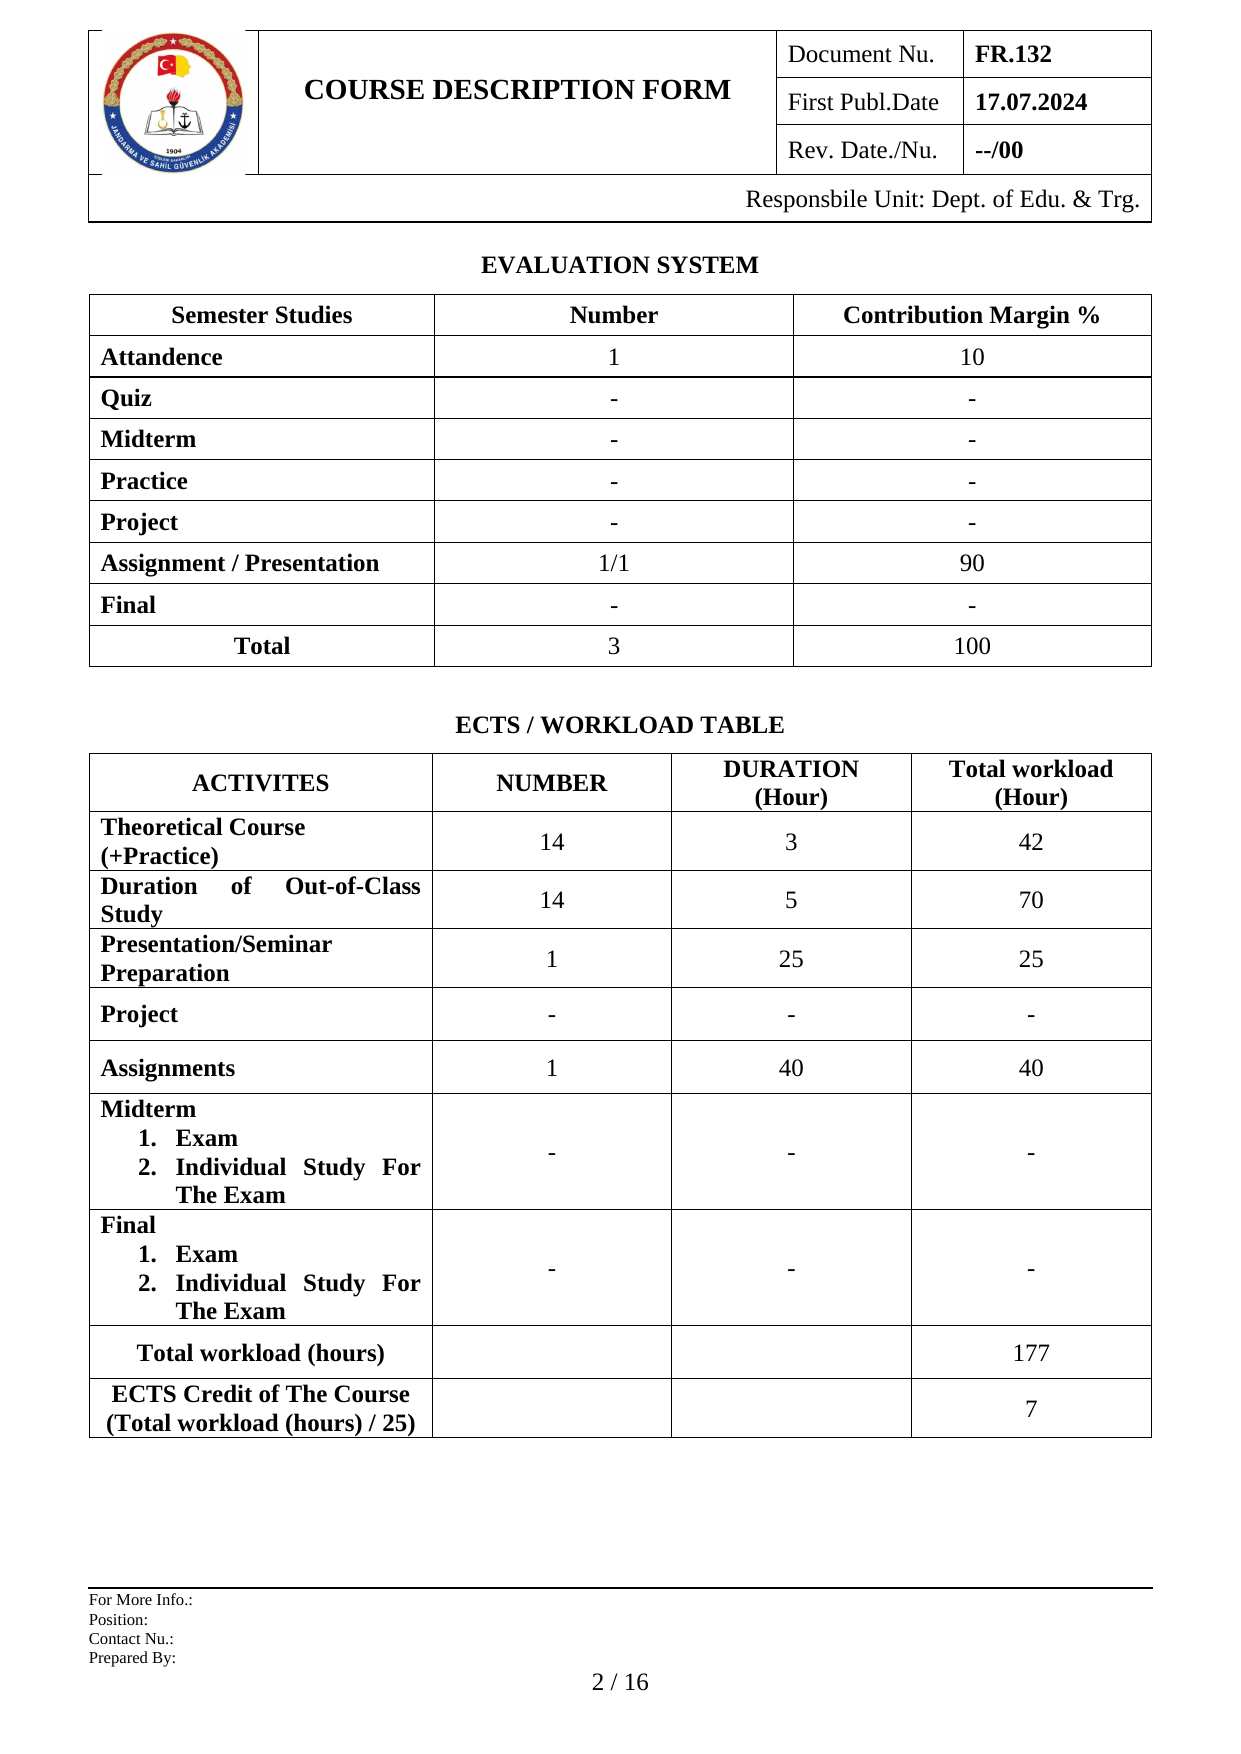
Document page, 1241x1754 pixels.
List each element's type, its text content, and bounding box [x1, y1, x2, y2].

table_cell - [435, 460, 793, 500]
table_cell - [794, 501, 1151, 542]
table_cell 1 [435, 336, 793, 376]
table_cell 3 [435, 626, 793, 666]
table_cell Quiz [90, 378, 434, 418]
table_cell 5 [672, 871, 911, 928]
table_cell Theoretical Course (+Practice) [90, 812, 432, 870]
table_cell - [672, 988, 911, 1040]
table_cell 40 [672, 1041, 911, 1093]
table_cell 7 [912, 1379, 1151, 1437]
table_cell - [433, 1094, 671, 1209]
table_cell - [794, 419, 1151, 459]
table_cell Project [90, 988, 432, 1040]
table_cell - [435, 584, 793, 624]
table_cell 25 [912, 929, 1151, 987]
table_cell - [912, 988, 1151, 1040]
table_cell 100 [794, 626, 1151, 666]
table_cell Assignment / Presentation [90, 543, 434, 583]
table_cell Final [90, 584, 434, 624]
table_cell 3 [672, 812, 911, 870]
table_cell - [433, 988, 671, 1040]
text ECTS / WORKLOAD TABLE [89, 710, 1152, 739]
table_cell ECTS Credit of The Course (Total workload (hours) / 25) [90, 1379, 432, 1437]
table_cell - [435, 378, 793, 418]
table_cell - [672, 1094, 911, 1209]
table_cell - [912, 1094, 1151, 1209]
table_cell Attandence [90, 336, 434, 376]
table_cell 42 [912, 812, 1151, 870]
table_cell - [794, 378, 1151, 418]
table_cell 10 [794, 336, 1151, 376]
table_cell [672, 1379, 911, 1437]
table_cell 177 [912, 1326, 1151, 1378]
table_cell Final Exam Individual Study For The Exam [90, 1210, 432, 1325]
table_cell 1 [433, 929, 671, 987]
table_cell Project [90, 501, 434, 542]
table_cell - [435, 419, 793, 459]
table_header Semester Studies [90, 295, 434, 335]
table_header Number [435, 295, 793, 335]
table_header NUMBER [433, 754, 671, 811]
table_cell - [912, 1210, 1151, 1325]
table_cell 70 [912, 871, 1151, 928]
table_cell - [433, 1210, 671, 1325]
table_cell - [672, 1210, 911, 1325]
table_cell Total workload (hours) [90, 1326, 432, 1378]
table_cell Practice [90, 460, 434, 500]
table_cell [433, 1326, 671, 1378]
table_cell Total [90, 626, 434, 666]
table_cell Midterm [90, 419, 434, 459]
text EVALUATION SYSTEM [89, 251, 1152, 279]
table_cell Midterm Exam Individual Study For The Exam [90, 1094, 432, 1209]
table_cell [672, 1326, 911, 1378]
table_header ACTIVITES [90, 754, 432, 811]
table_cell Presentation/Seminar Preparation [90, 929, 432, 987]
table_cell 14 [433, 812, 671, 870]
table_header Total workload (Hour) [912, 754, 1151, 811]
table_cell - [794, 584, 1151, 624]
table_cell Duration of Out-of-Class Study [90, 871, 432, 928]
table_cell Assignments [90, 1041, 432, 1093]
table_cell 25 [672, 929, 911, 987]
table_cell [433, 1379, 671, 1437]
table_cell 1/1 [435, 543, 793, 583]
table_cell 1 [433, 1041, 671, 1093]
table_header DURATION (Hour) [672, 754, 911, 811]
table_cell - [794, 460, 1151, 500]
table_cell 14 [433, 871, 671, 928]
table_cell 90 [794, 543, 1151, 583]
table_cell 40 [912, 1041, 1151, 1093]
table_header Contribution Margin % [794, 295, 1151, 335]
picture [101, 30, 246, 175]
table_cell - [435, 501, 793, 542]
